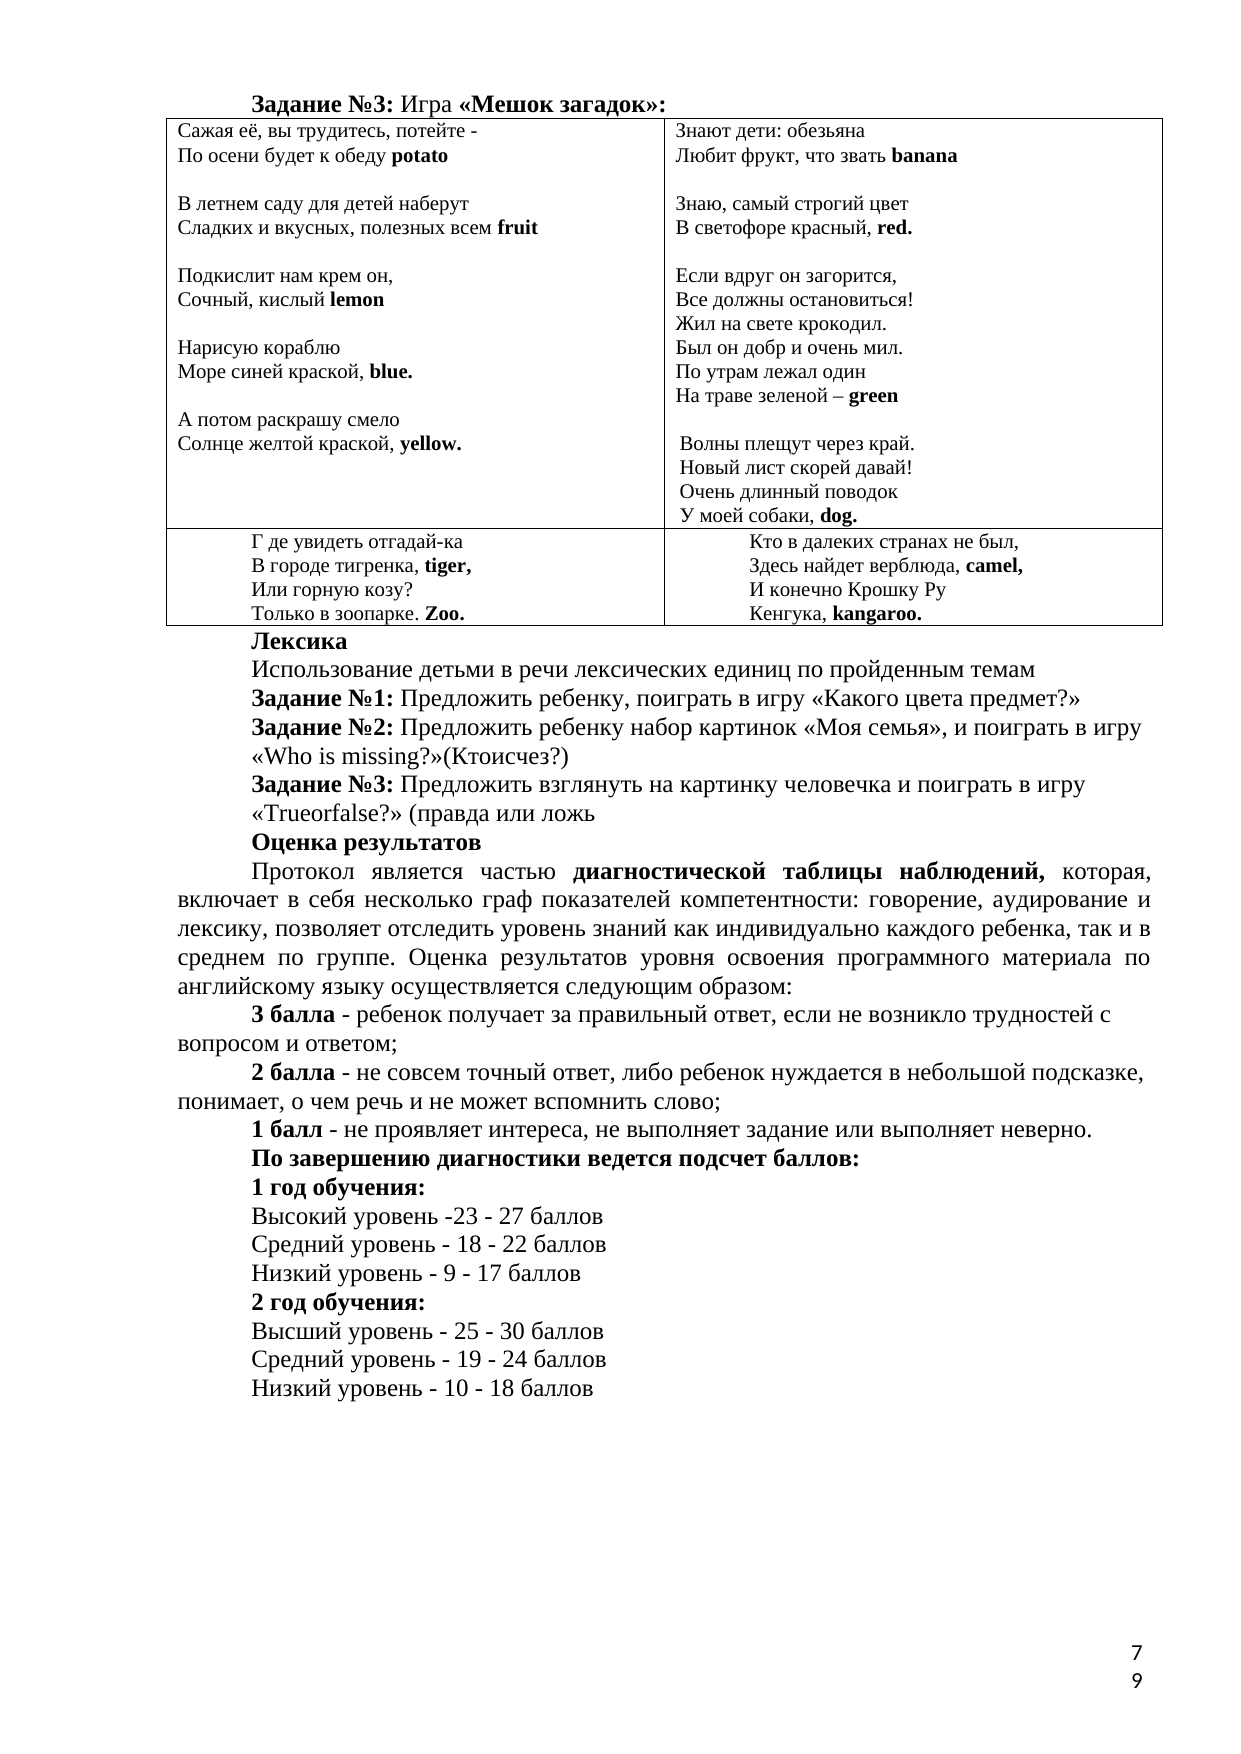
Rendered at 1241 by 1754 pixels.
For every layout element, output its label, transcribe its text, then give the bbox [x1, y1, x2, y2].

text Высокий уровень -23 - 27 баллов [177, 1201, 1152, 1229]
text 1 год обучения: [177, 1172, 1152, 1201]
text Задание №1: Предложить ребенку, поиграть в игру «Какого цвета предмет?» [177, 683, 1152, 712]
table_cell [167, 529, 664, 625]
text Задание №3: Предложить взглянуть на картинку человечка и поиграть в игру [177, 769, 1152, 798]
text Средний уровень - 19 - 24 баллов [177, 1344, 1152, 1373]
text Использование детьми в речи лексических единиц по пройденным темам [177, 654, 1152, 683]
text Низкий уровень - 9 - 17 баллов [177, 1258, 1152, 1287]
text Оценка результатов [177, 827, 1152, 856]
text Низкий уровень - 10 - 18 баллов [177, 1373, 1152, 1402]
text 2 балла - не совсем точный ответ, либо ребенок нуждается в небольшой подсказке, понимает, о чем речь и не может вспомнить слово; [177, 1057, 1152, 1114]
text Задание №3: Игра «Мешок загадок»: [177, 89, 1152, 117]
text 3 балла - ребенок получает за правильный ответ, если не возникло трудностей с вопросом и ответом; [177, 999, 1152, 1057]
text Высший уровень - 25 - 30 баллов [177, 1316, 1152, 1344]
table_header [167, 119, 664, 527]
text Лексика [177, 626, 1152, 654]
text 2 год обучения: [177, 1287, 1152, 1316]
text «Who is missing?»(Ктоисчез?) [177, 741, 1152, 769]
text 1 балл - не проявляет интереса, не выполняет задание или выполняет неверно. [177, 1114, 1152, 1143]
text Средний уровень - 18 - 22 баллов [177, 1229, 1152, 1258]
text Задание №2: Предложить ребенку набор картинок «Моя семья», и поиграть в игру [177, 712, 1152, 741]
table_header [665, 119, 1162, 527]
text По завершению диагностики ведется подсчет баллов: [177, 1143, 1152, 1172]
text Протокол является частью диагностической таблицы наблюдений, которая, включает в себя несколько граф показателей компетентности: говорение, аудирование и лексику, позволяет отследить уровень знаний как индивидуально каждого ребенка, так и в среднем по группе. Оценка результатов уровня освоения программного материала по английскому языку осуществляется следующим образом: [177, 856, 1152, 999]
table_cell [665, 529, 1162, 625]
text «Trueorfalse?» (правда или ложь [177, 798, 1152, 827]
